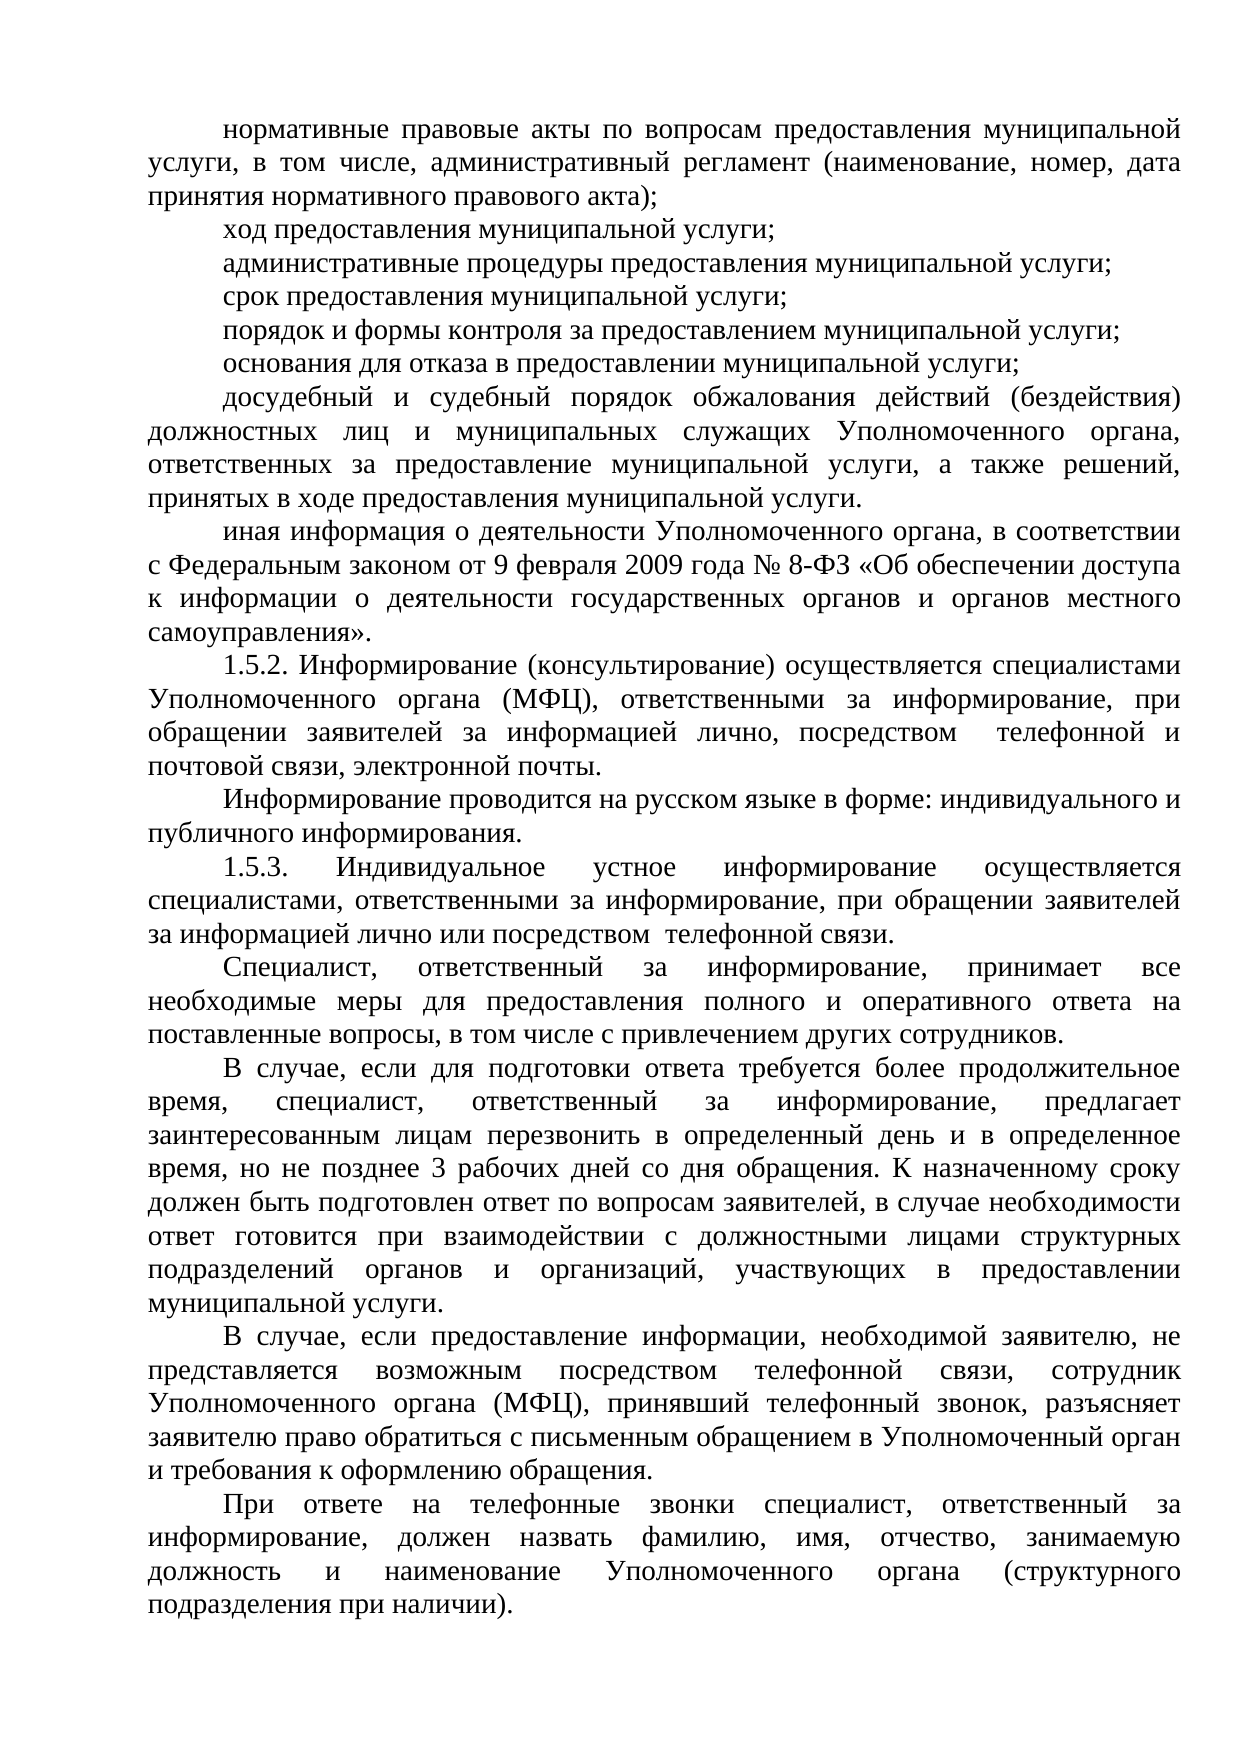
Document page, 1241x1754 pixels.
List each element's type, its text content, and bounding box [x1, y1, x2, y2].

text 1.5.3. Индивидуальное устное информирование осуществляется специалистами, ответственными за информирование, при обращении заявителей за информацией лично или посредством телефонной связи. [148, 849, 1182, 949]
text Специалист, ответственный за информирование, принимает все необходимые меры для предоставления полного и оперативного ответа на поставленные вопросы, в том числе с привлечением других сотрудников. [148, 949, 1182, 1050]
text административные процедуры предоставления муниципальной услуги; [148, 245, 1182, 278]
text нормативные правовые акты по вопросам предоставления муниципальной услуги, в том числе, административный регламент (наименование, номер, дата принятия нормативного правового акта); [148, 111, 1182, 211]
text При ответе на телефонные звонки специалист, ответственный за информирование, должен назвать фамилию, имя, отчество, занимаемую должность и наименование Уполномоченного органа (структурного подразделения при наличии). [148, 1486, 1182, 1620]
text основания для отказа в предоставлении муниципальной услуги; [148, 346, 1182, 379]
text порядок и формы контроля за предоставлением муниципальной услуги; [148, 312, 1182, 346]
text досудебный и судебный порядок обжалования действий (бездействия) должностных лиц и муниципальных служащих Уполномоченного органа, ответственных за предоставление муниципальной услуги, а также решений, принятых в ходе предоставления муниципальной услуги. [148, 379, 1182, 513]
text В случае, если для подготовки ответа требуется более продолжительное время, специалист, ответственный за информирование, предлагает заинтересованным лицам перезвонить в определенный день и в определенное время, но не позднее 3 рабочих дней со дня обращения. К назначенному сроку должен быть подготовлен ответ по вопросам заявителей, в случае необходимости ответ готовится при взаимодействии с должностными лицами структурных подразделений органов и организаций, участвующих в предоставлении муниципальной услуги. [148, 1050, 1182, 1318]
text 1.5.2. Информирование (консультирование) осуществляется специалистами Уполномоченного органа (МФЦ), ответственными за информирование, при обращении заявителей за информацией лично, посредством телефонной и почтовой связи, электронной почты. [148, 647, 1182, 782]
text срок предоставления муниципальной услуги; [148, 278, 1182, 312]
text Информирование проводится на русском языке в форме: индивидуального и публичного информирования. [148, 782, 1182, 849]
text иная информация о деятельности Уполномоченного органа, в соответствии с Федеральным законом от 9 февраля 2009 года № 8-ФЗ «Об обеспечении доступа к информации о деятельности государственных органов и органов местного самоуправления». [148, 513, 1182, 647]
text В случае, если предоставление информации, необходимой заявителю, не представляется возможным посредством телефонной связи, сотрудник Уполномоченного органа (МФЦ), принявший телефонный звонок, разъясняет заявителю право обратиться с письменным обращением в Уполномоченный орган и требования к оформлению обращения. [148, 1318, 1182, 1486]
text ход предоставления муниципальной услуги; [148, 211, 1182, 245]
